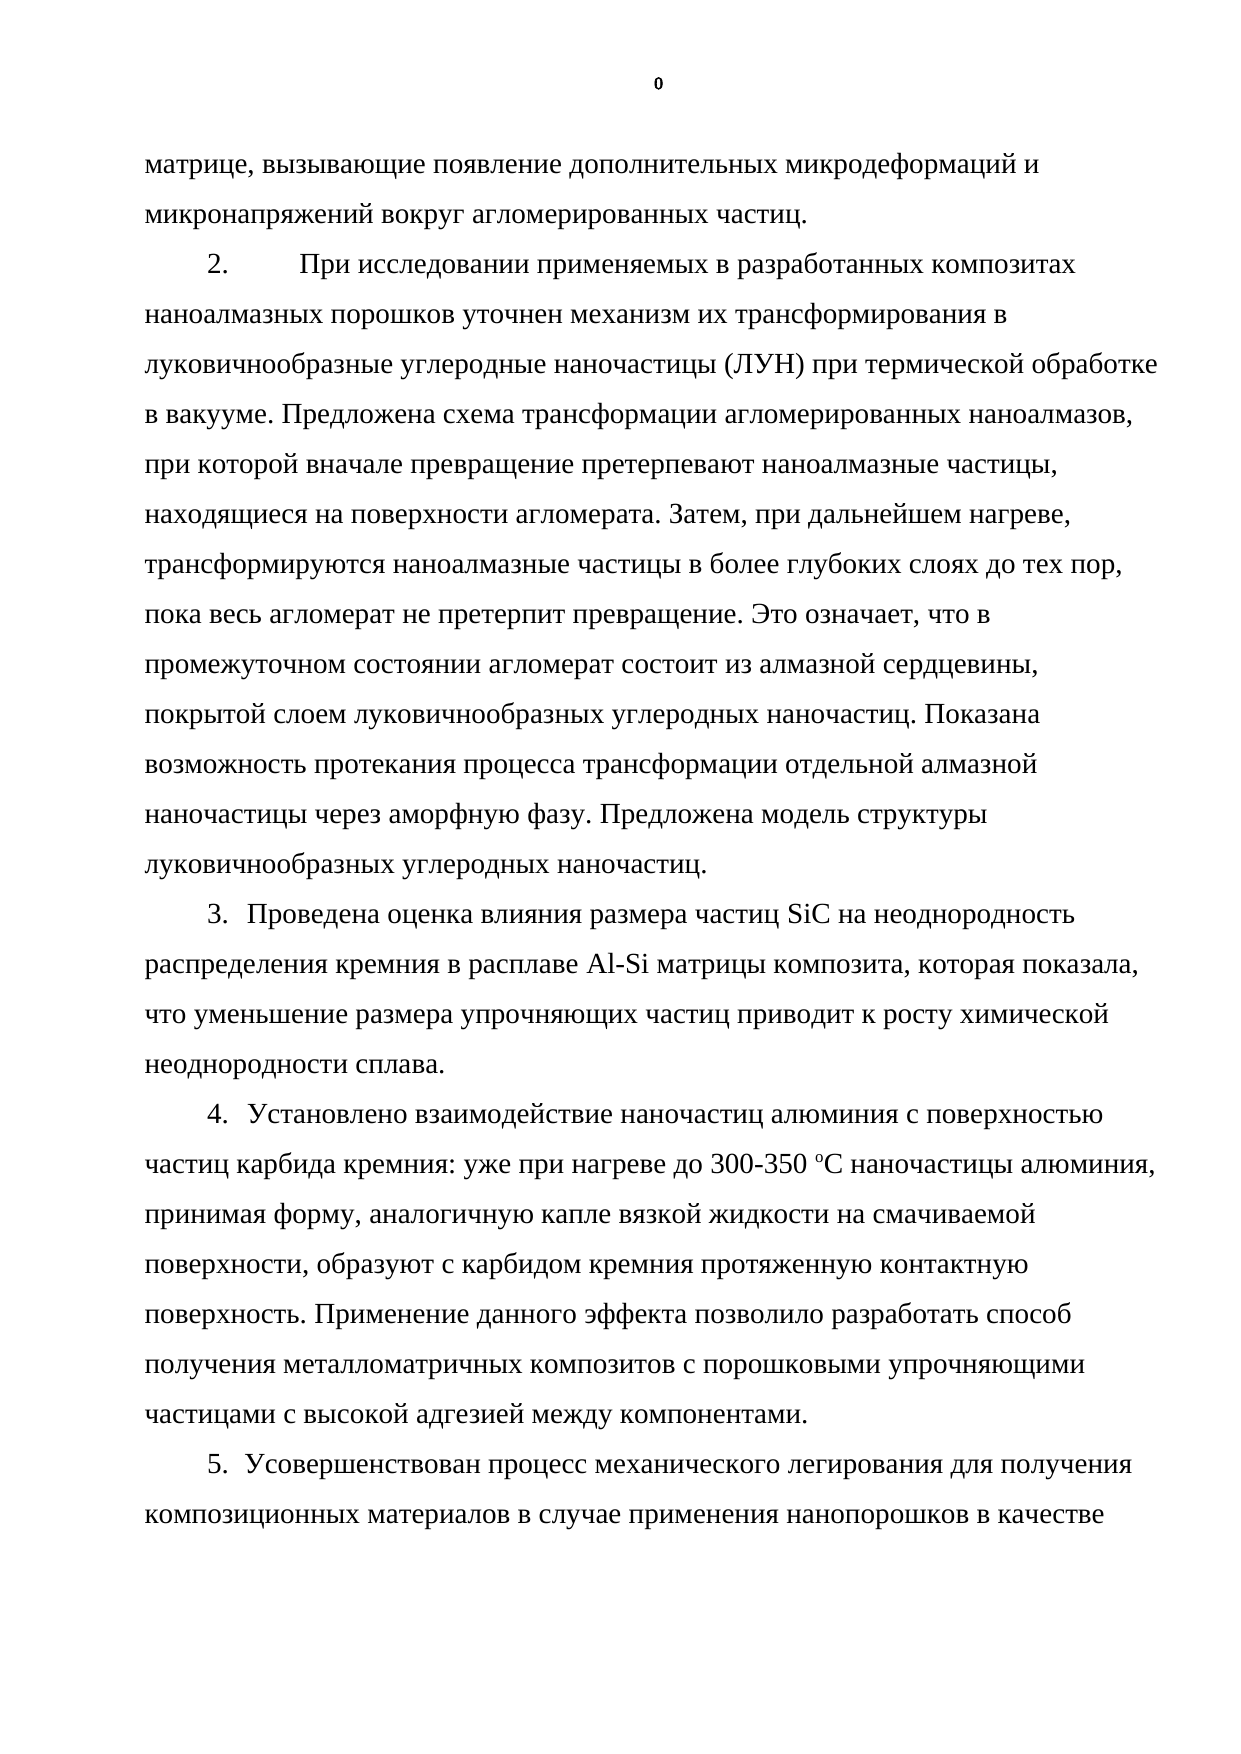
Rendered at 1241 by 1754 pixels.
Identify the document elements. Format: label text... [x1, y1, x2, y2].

list Проведена оценка влияния размера частиц SiC на неоднородность распределения кремния в расплаве Al-Si матрицы композита, которая показала, что уменьшение размера упрочняющих частиц приводит к росту химической неоднородности сплава. [144, 883, 1166, 1083]
list Установлено взаимодействие наночастиц алюминия с поверхностью частиц карбида кремния: уже при нагреве до 300-350 оС наночастицы алюминия, принимая форму, аналогичную капле вязкой жидкости на смачиваемой поверхности, образуют с карбидом кремния протяженную контактную поверхность. Применение данного эффекта позволило разработать способ получения металломатричных композитов с порошковыми упрочняющими частицами с высокой адгезией между компонентами. [144, 1083, 1166, 1433]
list При исследовании применяемых в разработанных композитах наноалмазных порошков уточнен механизм их трансформирования в луковичнообразные углеродные наночастицы (ЛУН) при термической обработке в вакууме. Предложена схема трансформации агломерированных наноалмазов, при которой вначале превращение претерпевают наноалмазные частицы, находящиеся на поверхности агломерата. Затем, при дальнейшем нагреве, трансформируются наноалмазные частицы в более глубоких слоях до тех пор, пока весь агломерат не претерпит превращение. Это означает, что в промежуточном состоянии агломерат состоит из алмазной сердцевины, покрытой слоем луковичнообразных углеродных наночастиц. Показана возможность протекания процесса трансформации отдельной алмазной наночастицы через аморфную фазу. Предложена модель структуры луковичнообразных углеродных наночастиц. [144, 233, 1166, 883]
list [144, 133, 1166, 233]
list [144, 1433, 1166, 1533]
